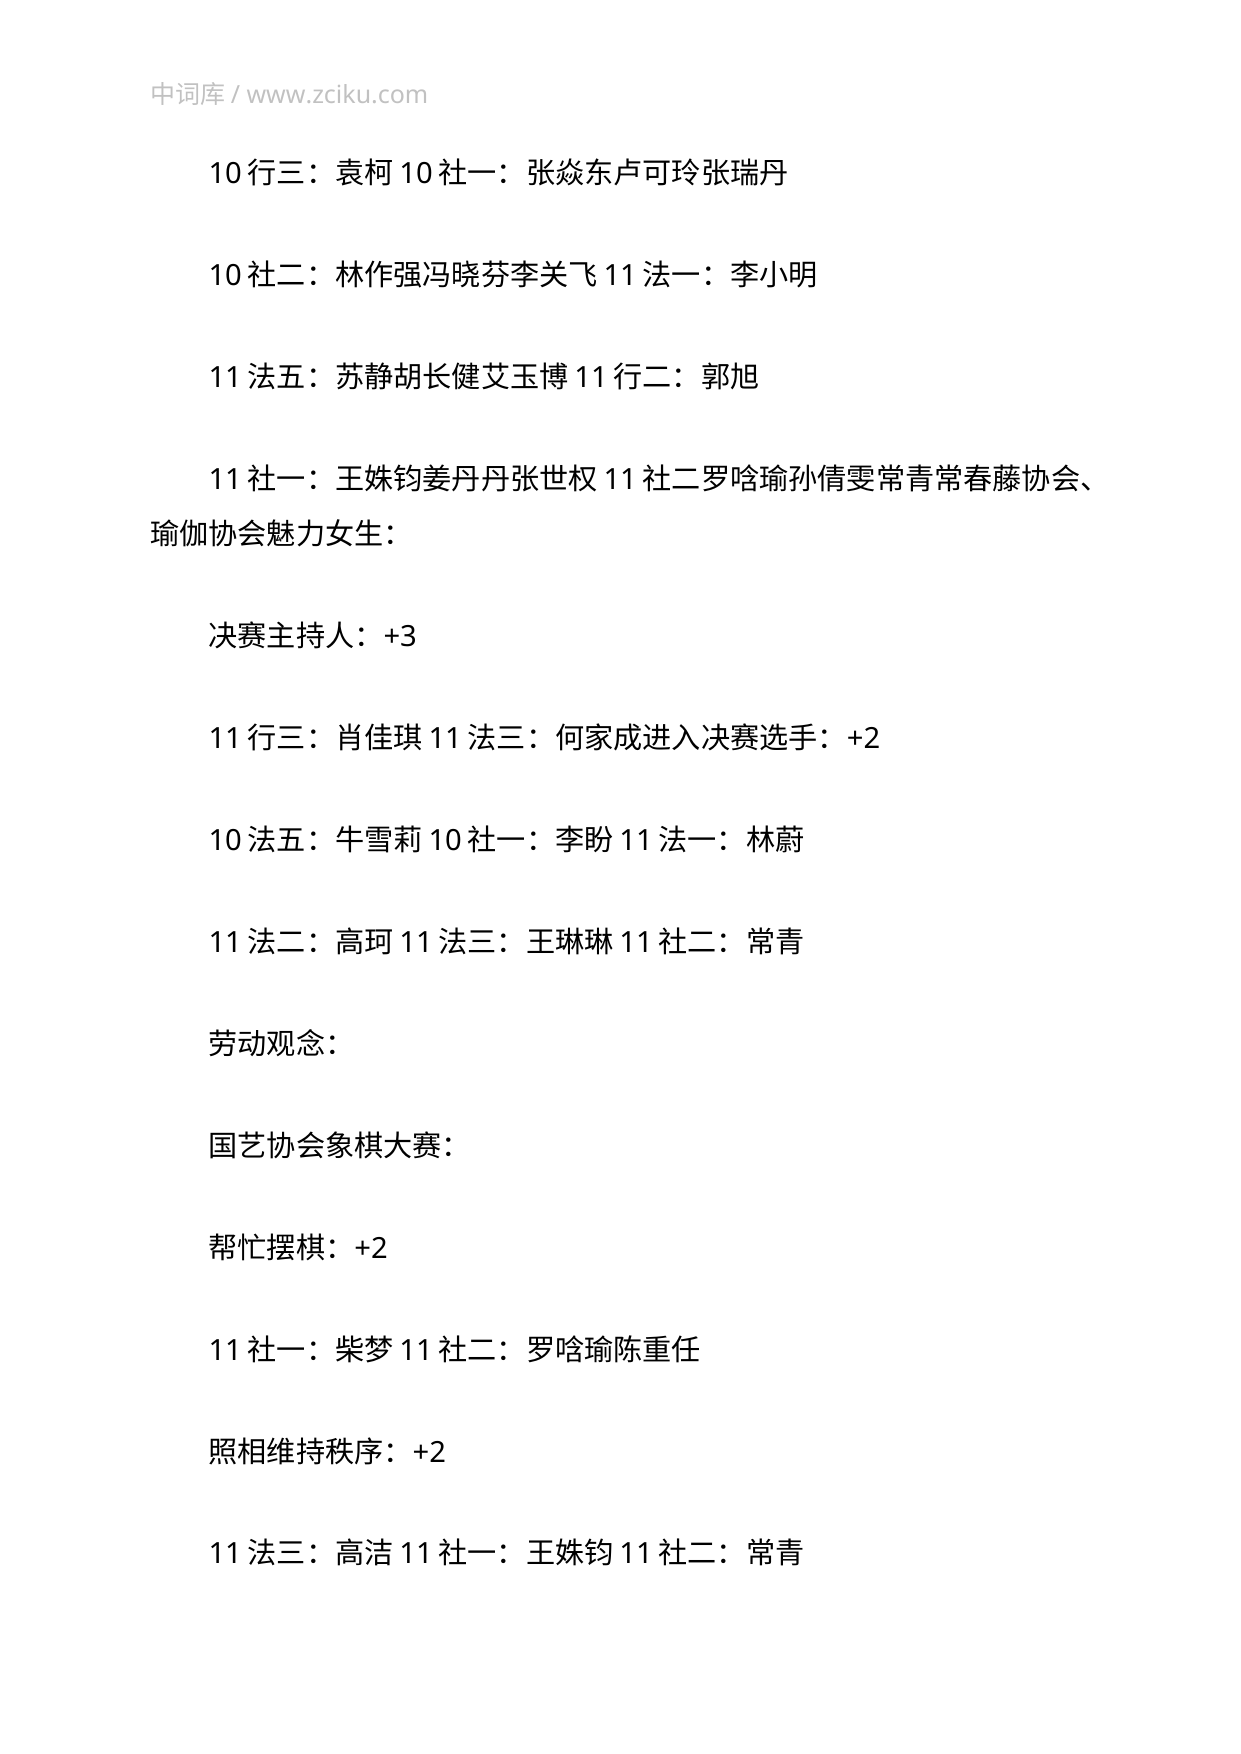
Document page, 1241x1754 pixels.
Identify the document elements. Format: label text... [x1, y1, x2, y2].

text 11行三：肖佳琪11法三：何家成进入决赛选手：+2 [150, 715, 1090, 757]
text 决赛主持人：+3 [150, 613, 1090, 655]
text 10行三：袁柯10社一：张焱东卢可玲张瑞丹 [150, 150, 1090, 192]
text 11社一：柴梦11社二：罗唅瑜陈重任 [150, 1326, 1090, 1368]
text 11社一：王姝钧姜丹丹张世权11社二罗唅瑜孙倩雯常青常春藤协会、瑜伽协会魅力女生： [150, 456, 1090, 553]
text 10社二：林作强冯晓芬李关飞11法一：李小明 [150, 252, 1090, 294]
text 11法二：高珂11法三：王琳琳11社二：常青 [150, 919, 1090, 961]
text 国艺协会象棋大赛： [150, 1122, 1090, 1165]
text 10法五：牛雪莉10社一：李盼11法一：林蔚 [150, 817, 1090, 859]
text 11法三：高洁11社一：王姝钧11社二：常青 [150, 1530, 1090, 1572]
text 劳动观念： [150, 1021, 1090, 1063]
text 11法五：苏静胡长健艾玉博11行二：郭旭 [150, 354, 1090, 396]
text 帮忙摆棋：+2 [150, 1224, 1090, 1267]
text 照相维持秩序：+2 [150, 1428, 1090, 1471]
